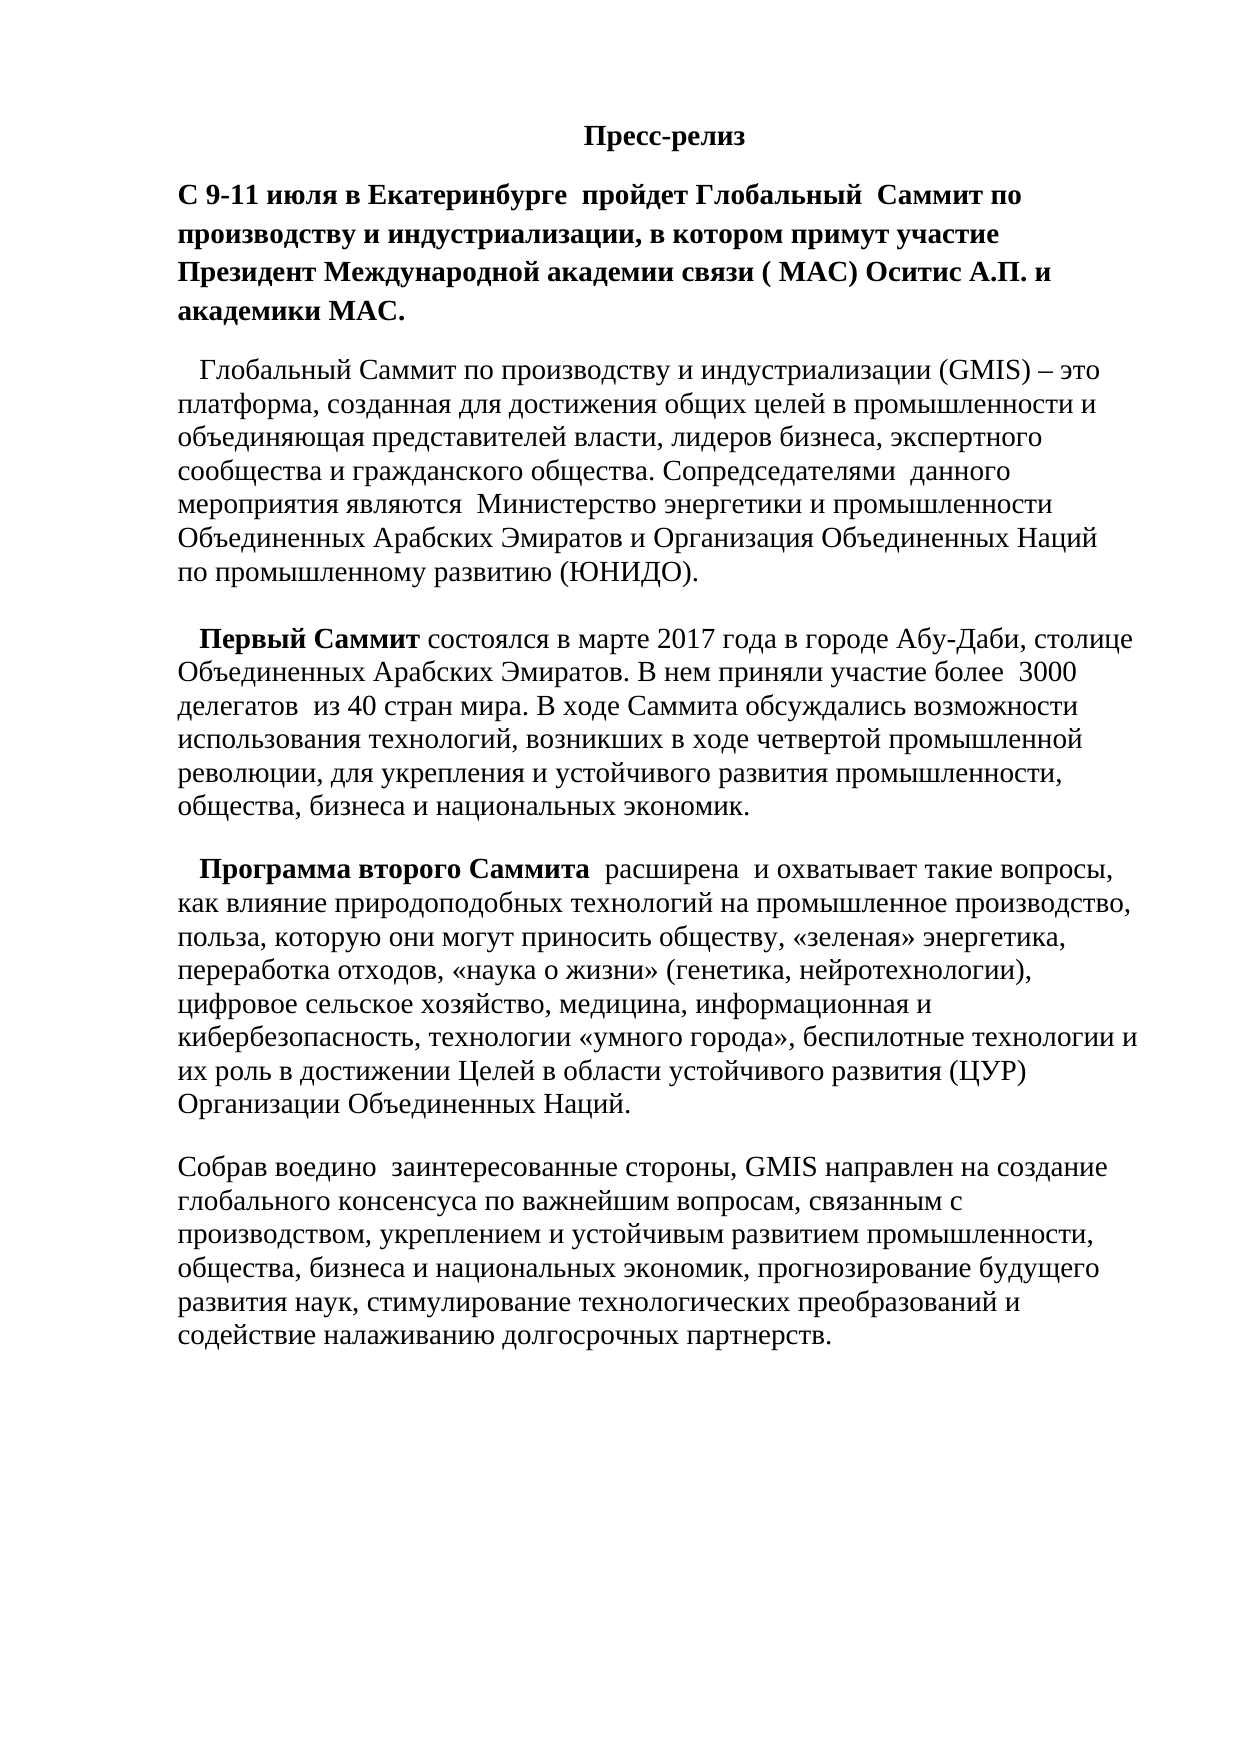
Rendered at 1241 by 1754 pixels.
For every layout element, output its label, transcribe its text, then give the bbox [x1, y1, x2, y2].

text Программа второго Саммита расширена и охватывает такие вопросы, как влияние природоподобных технологий на промышленное производство, польза, которую они могут приносить обществу, «зеленая» энергетика, переработка отходов, «наука о жизни» (генетика, нейротехнологии), цифровое сельское хозяйство, медицина, информационная и кибербезопасность, технологии «умного города», беспилотные технологии и их роль в достижении Целей в области устойчивого развития (ЦУР) Организации Объединенных Наций. [177, 852, 1152, 1120]
text Глобальный Саммит по производству и индустриализации (GMIS) – это платформа, созданная для достижения общих целей в промышленности и объединяющая представителей власти, лидеров бизнеса, экспертного сообщества и гражданского общества. Сопредседателями данного мероприятия являются Министерство энергетики и промышленности Объединенных Арабских Эмиратов и Организация Объединенных Наций по промышленному развитию (ЮНИДО). Первый Саммит состоялся в марте 2017 года в городе Абу-Даби, столице Объединенных Арабских Эмиратов. В нем приняли участие более 3000 делегатов из 40 стран мира. В ходе Саммита обсуждались возможности использования технологий, возникших в ходе четвертой промышленной революции, для укрепления и устойчивого развития промышленности, общества, бизнеса и национальных экономик. [177, 352, 1152, 822]
text Пресс-релиз [177, 118, 1152, 152]
text Собрав воедино заинтересованные стороны, GMIS направлен на создание глобального консенсуса по важнейшим вопросам, связанным с производством, укреплением и устойчивым развитием промышленности, общества, бизнеса и национальных экономик, прогнозирование будущего развития наук, стимулирование технологических преобразований и содействие налаживанию долгосрочных партнерств. [177, 1149, 1152, 1351]
text С 9-11 июля в Екатеринбурге пройдет Глобальный Саммит по производству и индустриализации, в котором примут участие Президент Международной академии связи ( МАС) Оситис А.П. и академики МАС. [177, 177, 1152, 327]
